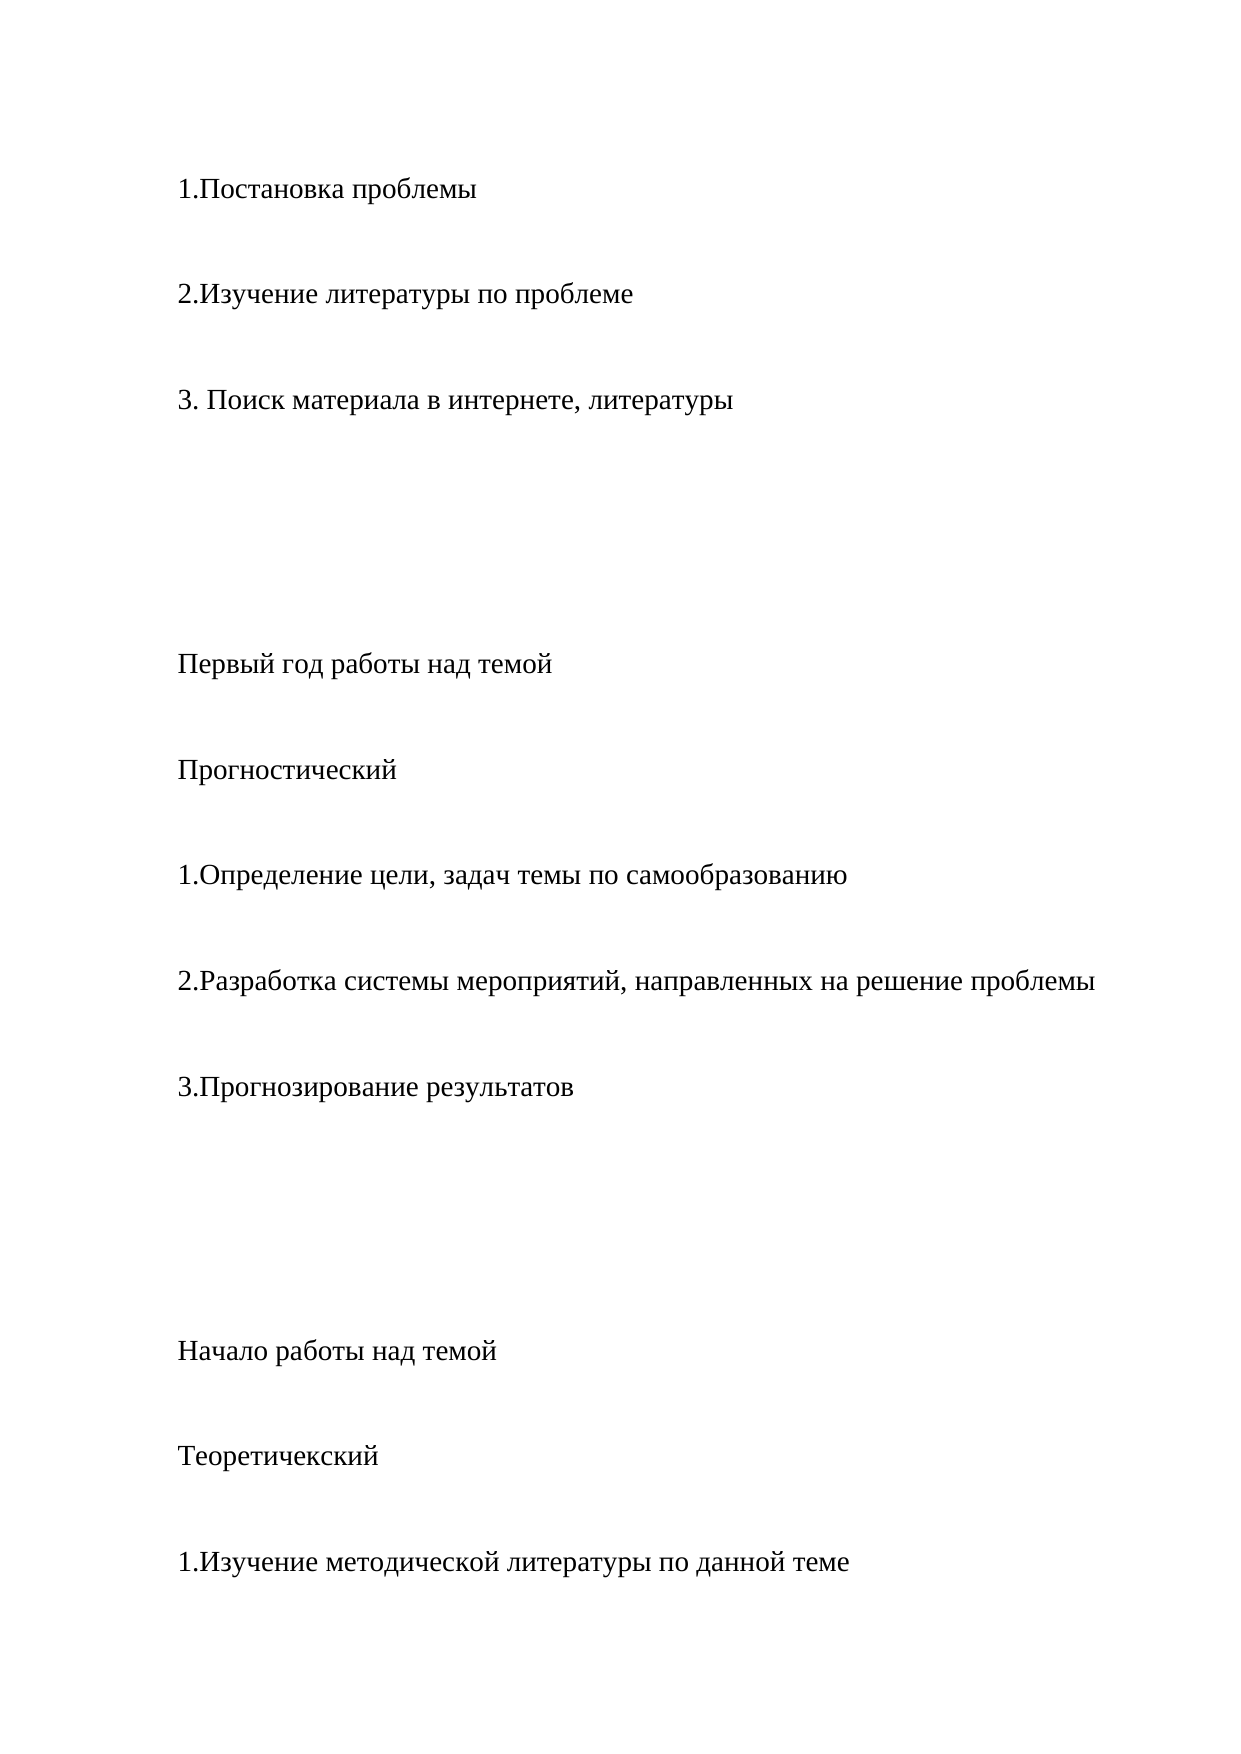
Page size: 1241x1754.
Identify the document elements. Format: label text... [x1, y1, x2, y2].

text 2.Изучение литературы по проблеме [177, 277, 1152, 310]
text 3. Поиск материала в интернете, литературы [177, 382, 1152, 416]
text Теоретичекский [177, 1438, 1152, 1472]
text 1.Постановка проблемы [177, 171, 1152, 204]
text Прогностический [177, 752, 1152, 785]
text 3.Прогнозирование результатов [177, 1069, 1152, 1102]
text 1.Изучение методической литературы по данной теме [177, 1544, 1152, 1578]
text 2.Разработка системы мероприятий, направленных на решение проблемы [177, 963, 1152, 997]
text 1.Определение цели, задач темы по самообразованию [177, 857, 1152, 891]
text Первый год работы над темой [177, 646, 1152, 680]
text Начало работы над темой [177, 1333, 1152, 1366]
